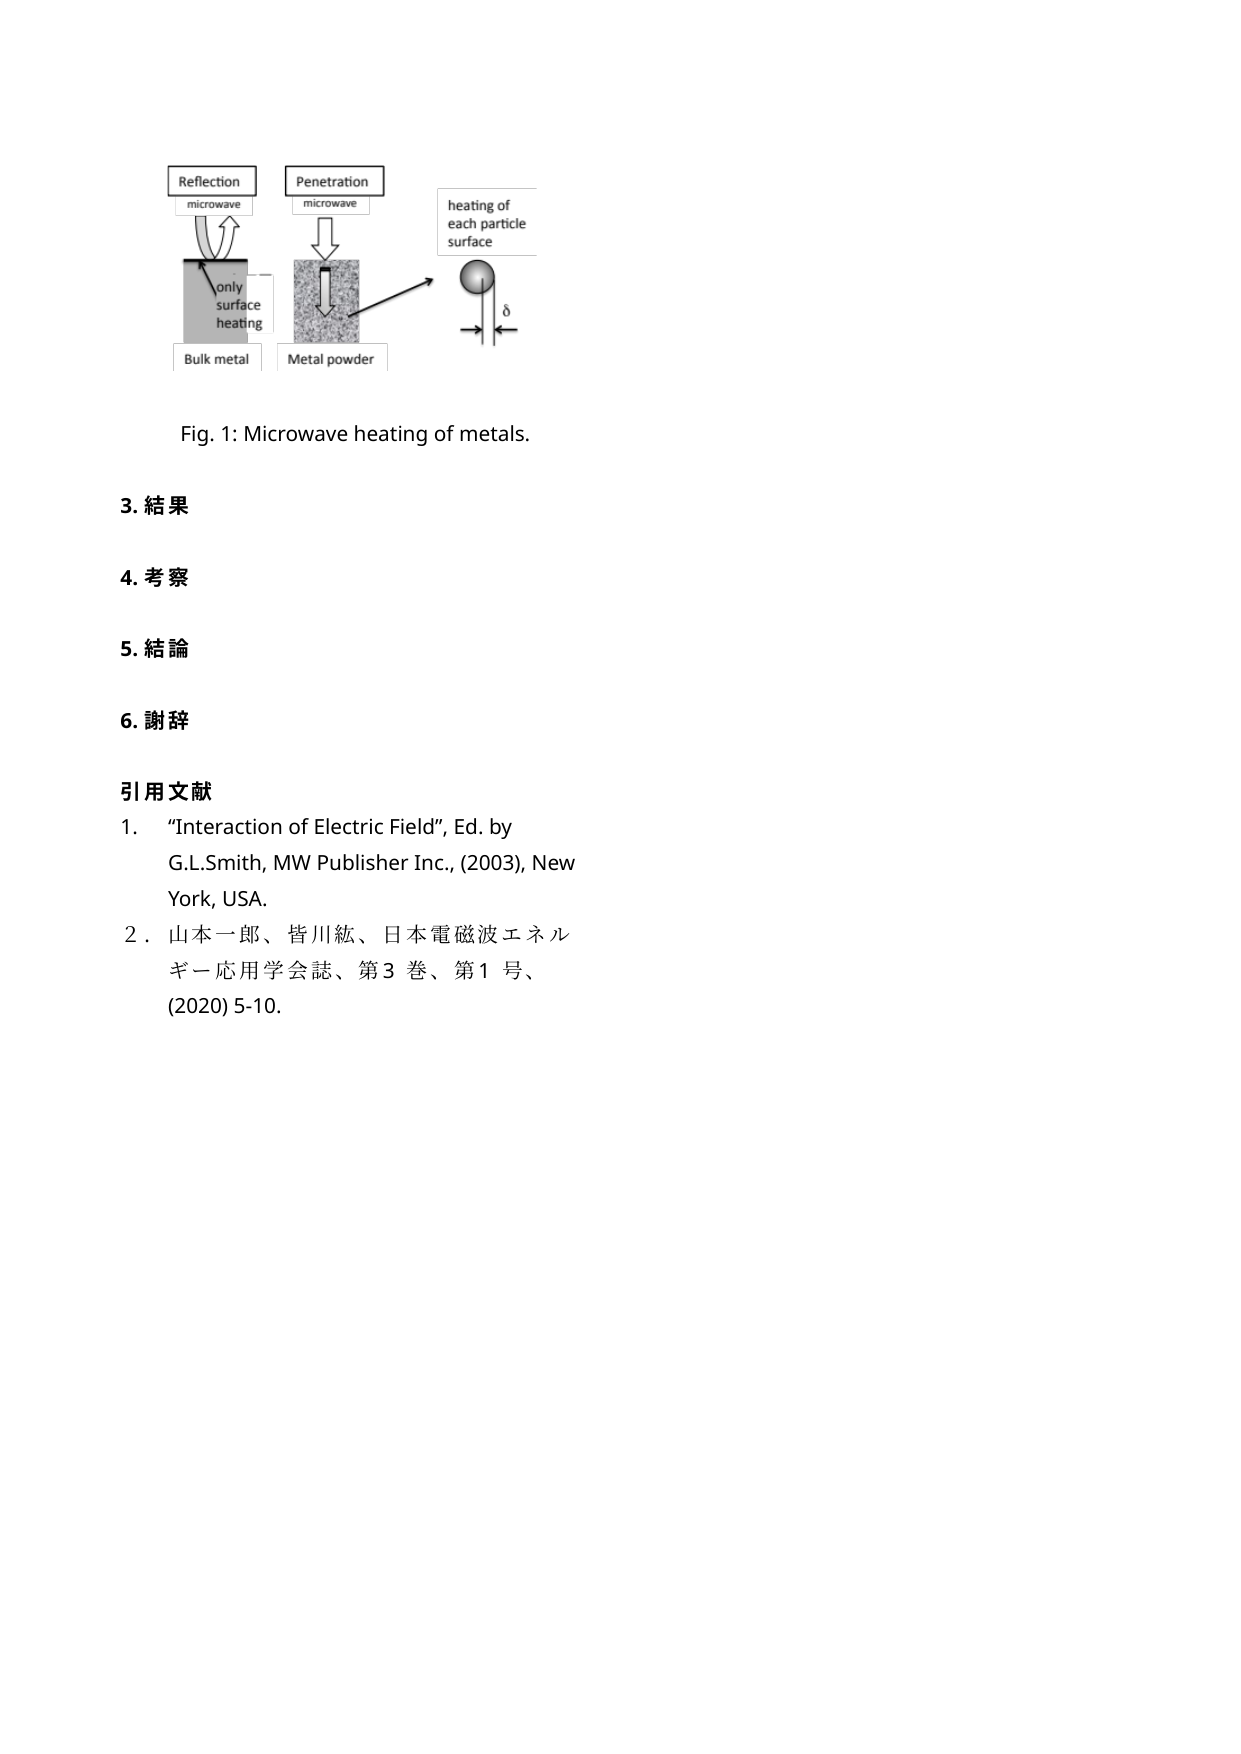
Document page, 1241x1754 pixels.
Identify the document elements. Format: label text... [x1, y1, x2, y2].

text 引用文献 [119, 773, 598, 809]
text Fig. 1: Microwave heating of metals. [119, 416, 598, 451]
text 4.考察 [119, 558, 598, 594]
list 山本一郎、皆川紘、日本電磁波エネルギー応用学会誌、第3巻、第1号、(2020) 5-10. [119, 916, 598, 1023]
text 5. 結論 [119, 630, 598, 666]
text 3.結果 [119, 487, 598, 523]
list “Interaction of Electric Field”, Ed. by G.L.Smith, MW Publisher Inc., (2003), New York, USA. [119, 809, 598, 916]
text 6. 謝辞 [119, 701, 598, 737]
